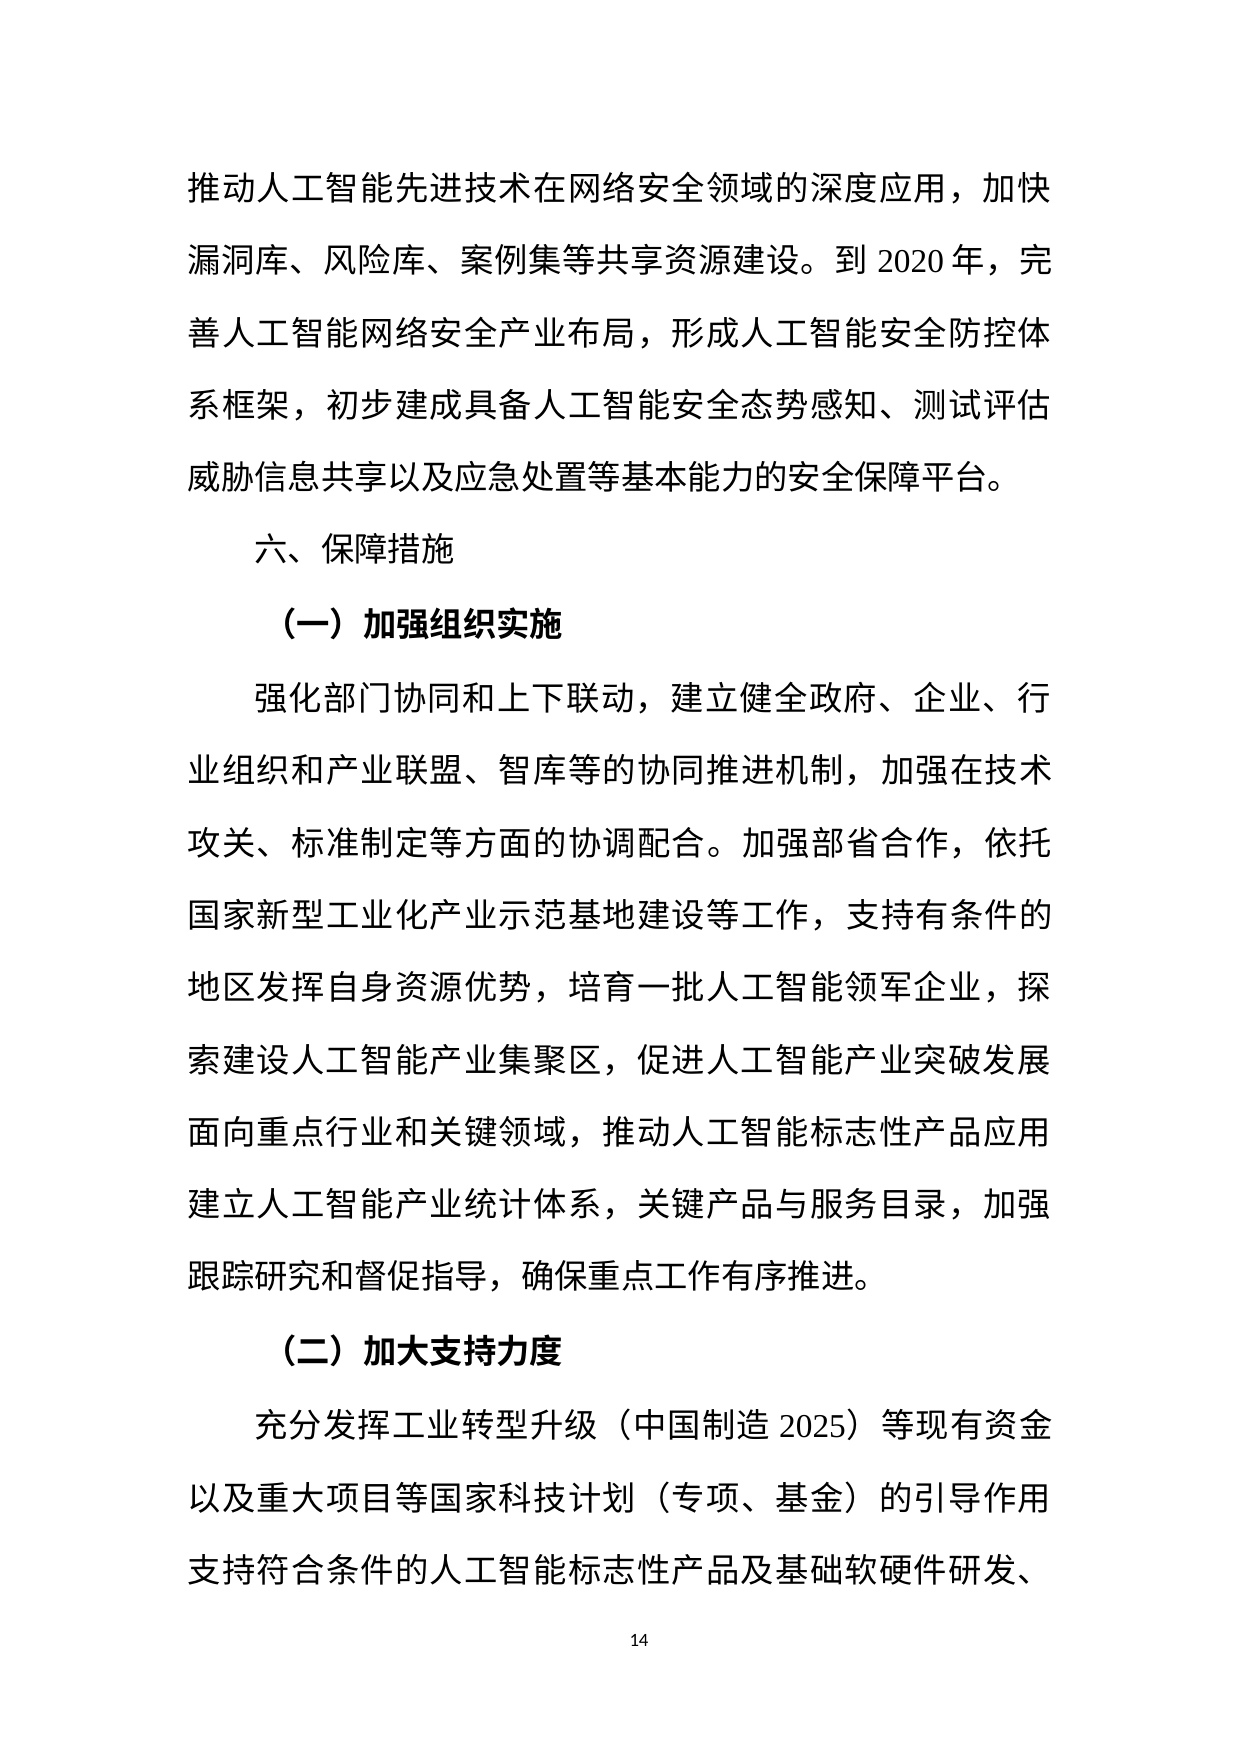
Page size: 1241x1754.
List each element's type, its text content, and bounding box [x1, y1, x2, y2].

text 强化部门协同和上下联动，建立健全政府、企业、行业组织和产业联盟、智库等的协同推进机制，加强在技术攻关、标准制定等方面的协调配合。加强部省合作，依托国家新型工业化产业示范基地建设等工作，支持有条件的地区发挥自身资源优势，培育一批人工智能领军企业，探索建设人工智能产业集聚区，促进人工智能产业突破发展。面向重点行业和关键领域，推动人工智能标志性产品应用。建立人工智能产业统计体系，关键产品与服务目录，加强跟踪研究和督促指导，确保重点工作有序推进。 [187, 672, 1053, 1298]
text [187, 162, 1053, 499]
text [187, 1399, 1053, 1592]
text （一）加强组织实施 [196, 595, 1061, 648]
text 六、保障措施 [187, 523, 1053, 571]
text （二）加大支持力度 [196, 1322, 1061, 1375]
